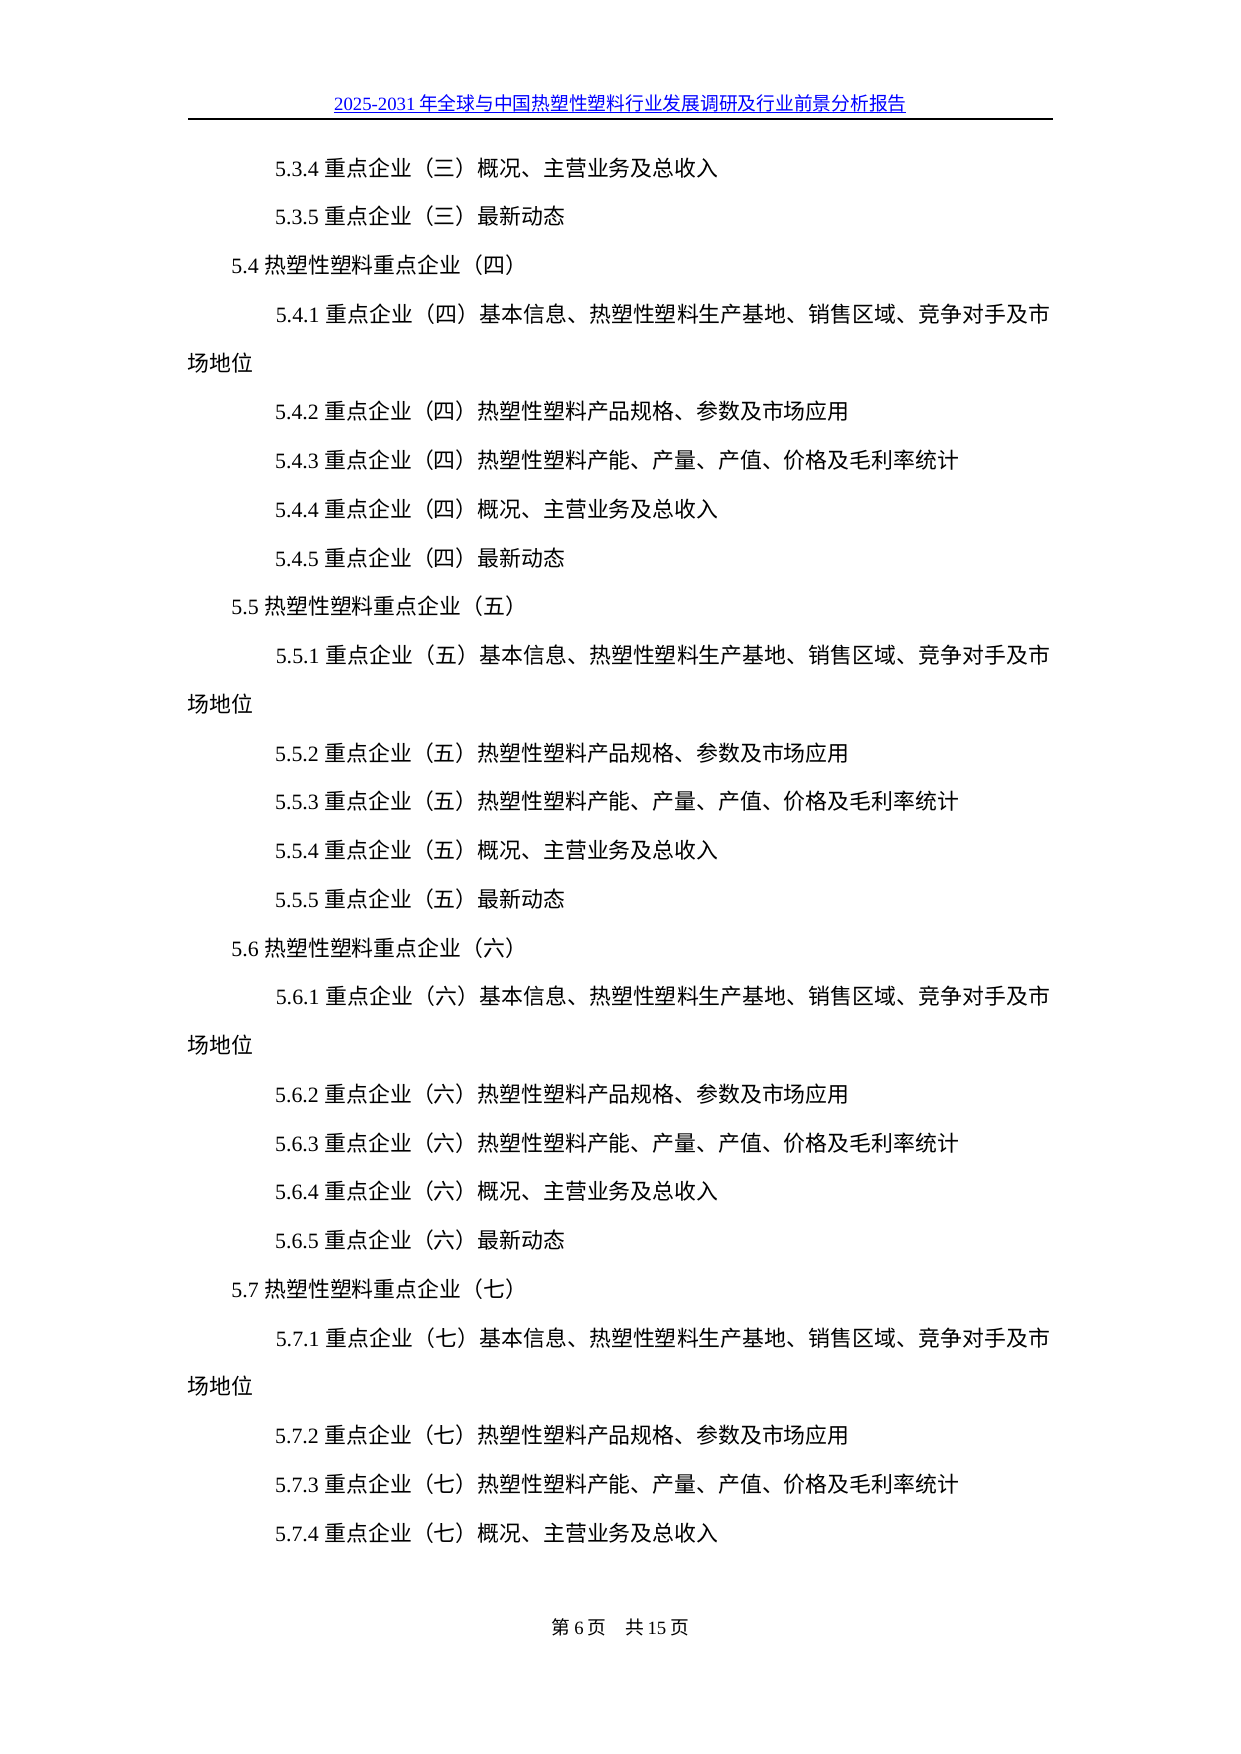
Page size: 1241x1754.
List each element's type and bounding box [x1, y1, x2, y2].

text [187, 150, 1053, 1548]
